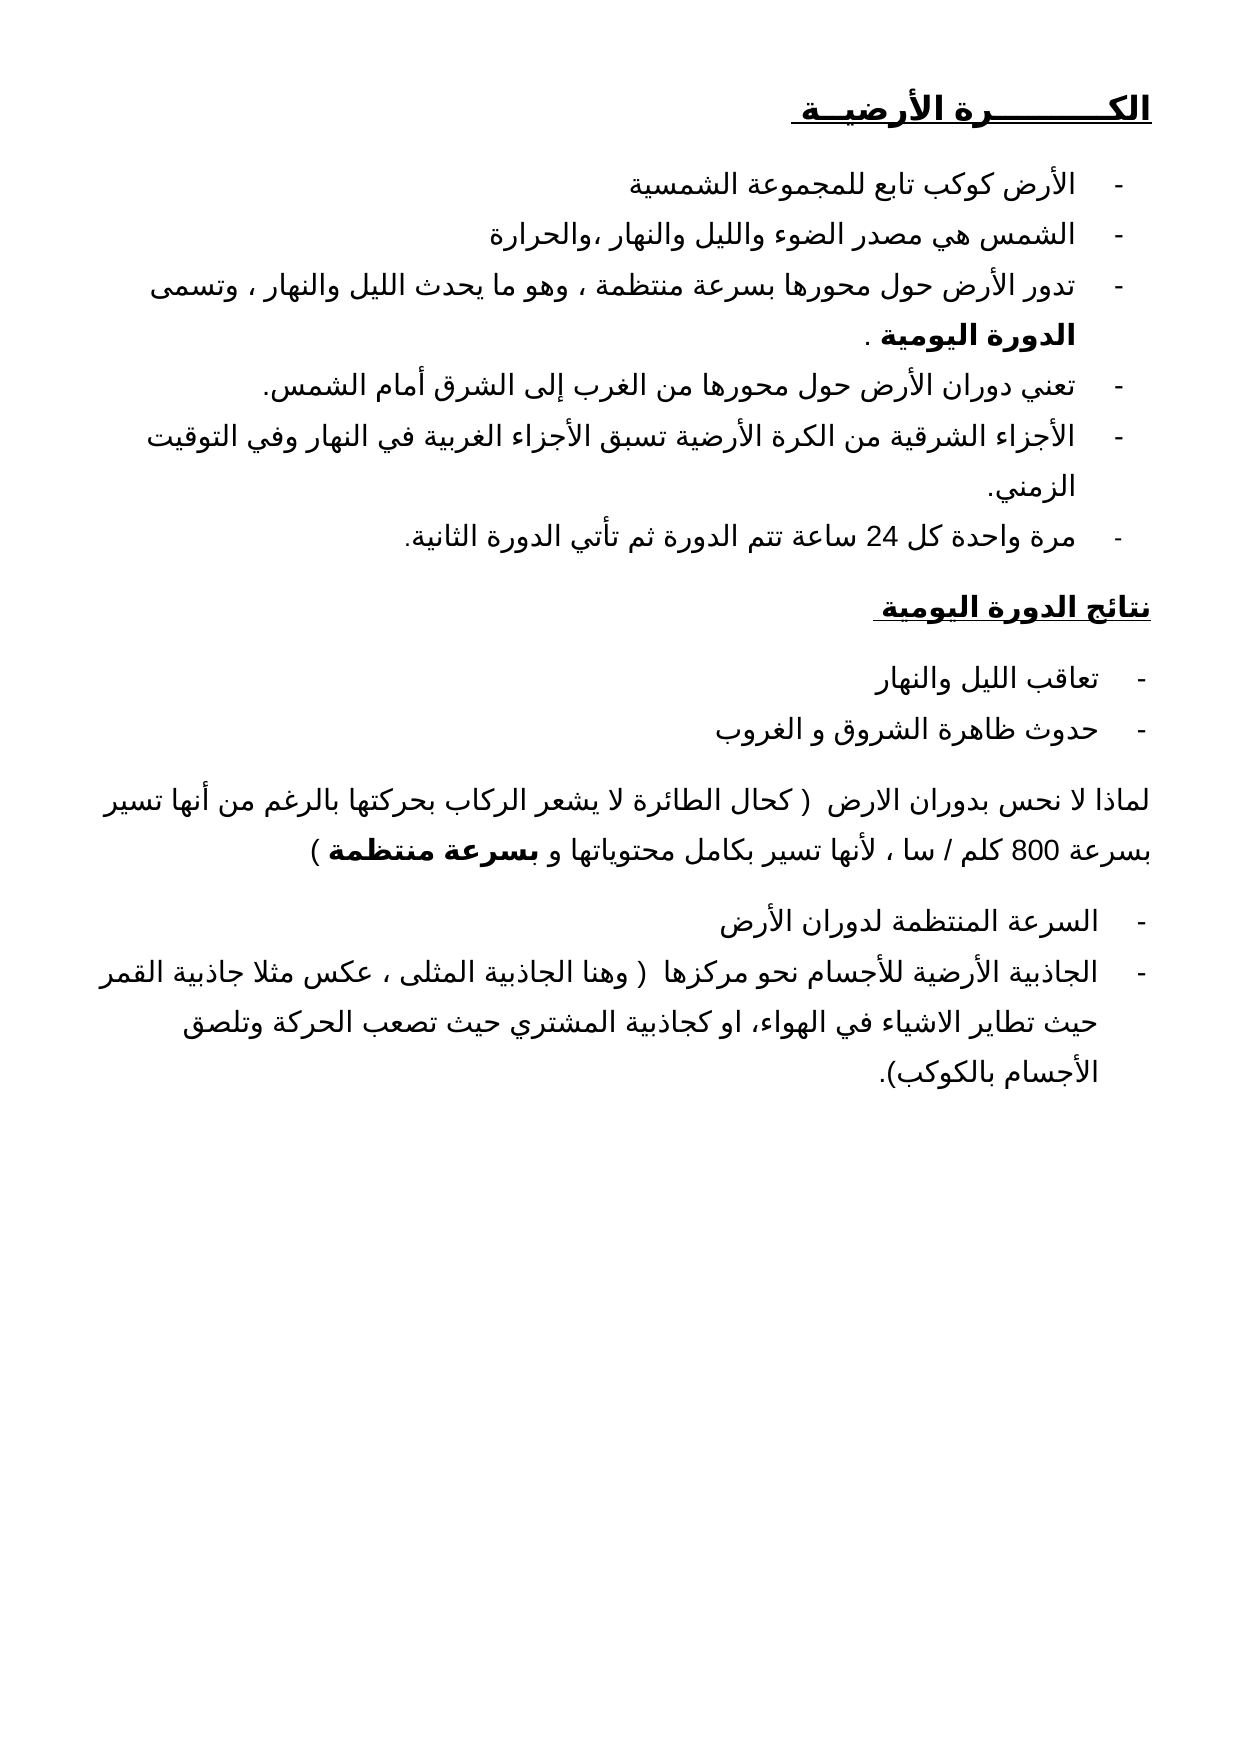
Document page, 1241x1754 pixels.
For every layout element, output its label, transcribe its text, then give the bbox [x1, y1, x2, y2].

text الكــــــــــرة الأرضيــة [89, 89, 1152, 127]
list الجاذبية الأرضية للأجسام نحو مركزها ( وهنا الجاذبية المثلى ، عكس مثلا جاذبية القمر حيث تطاير الاشياء في الهواء، او كجاذبية المشتري حيث تصعب الحركة وتلصق الأجسام بالكوكب). [89, 955, 1137, 1089]
list تعني دوران الأرض حول محورها من الغرب إلى الشرق أمام الشمس. [89, 368, 1114, 402]
text لماذا لا نحس بدوران الارض ( كحال الطائرة لا يشعر الركاب بحركتها بالرغم من أنها تسير بسرعة 800 كلم / سا ، لأنها تسير بكامل محتوياتها و بسرعة منتظمة ) [89, 783, 1152, 867]
list الشمس هي مصدر الضوء والليل والنهار ،والحرارة [89, 217, 1114, 251]
text نتائج الدورة اليومية [89, 590, 1152, 624]
list السرعة المنتظمة لدوران الأرض [89, 904, 1137, 938]
list الأجزاء الشرقية من الكرة الأرضية تسبق الأجزاء الغربية في النهار وفي التوقيت الزمني. [89, 419, 1114, 502]
list تدور الأرض حول محورها بسرعة منتظمة ، وهو ما يحدث الليل والنهار ، وتسمى الدورة اليومية . [89, 268, 1114, 352]
list حدوث ظاهرة الشروق و الغروب [89, 712, 1137, 745]
list الأرض كوكب تابع للمجموعة الشمسية [89, 167, 1114, 201]
list مرة واحدة كل 24 ساعة تتم الدورة ثم تأتي الدورة الثانية. [89, 519, 1114, 553]
list تعاقب الليل والنهار [89, 662, 1137, 695]
